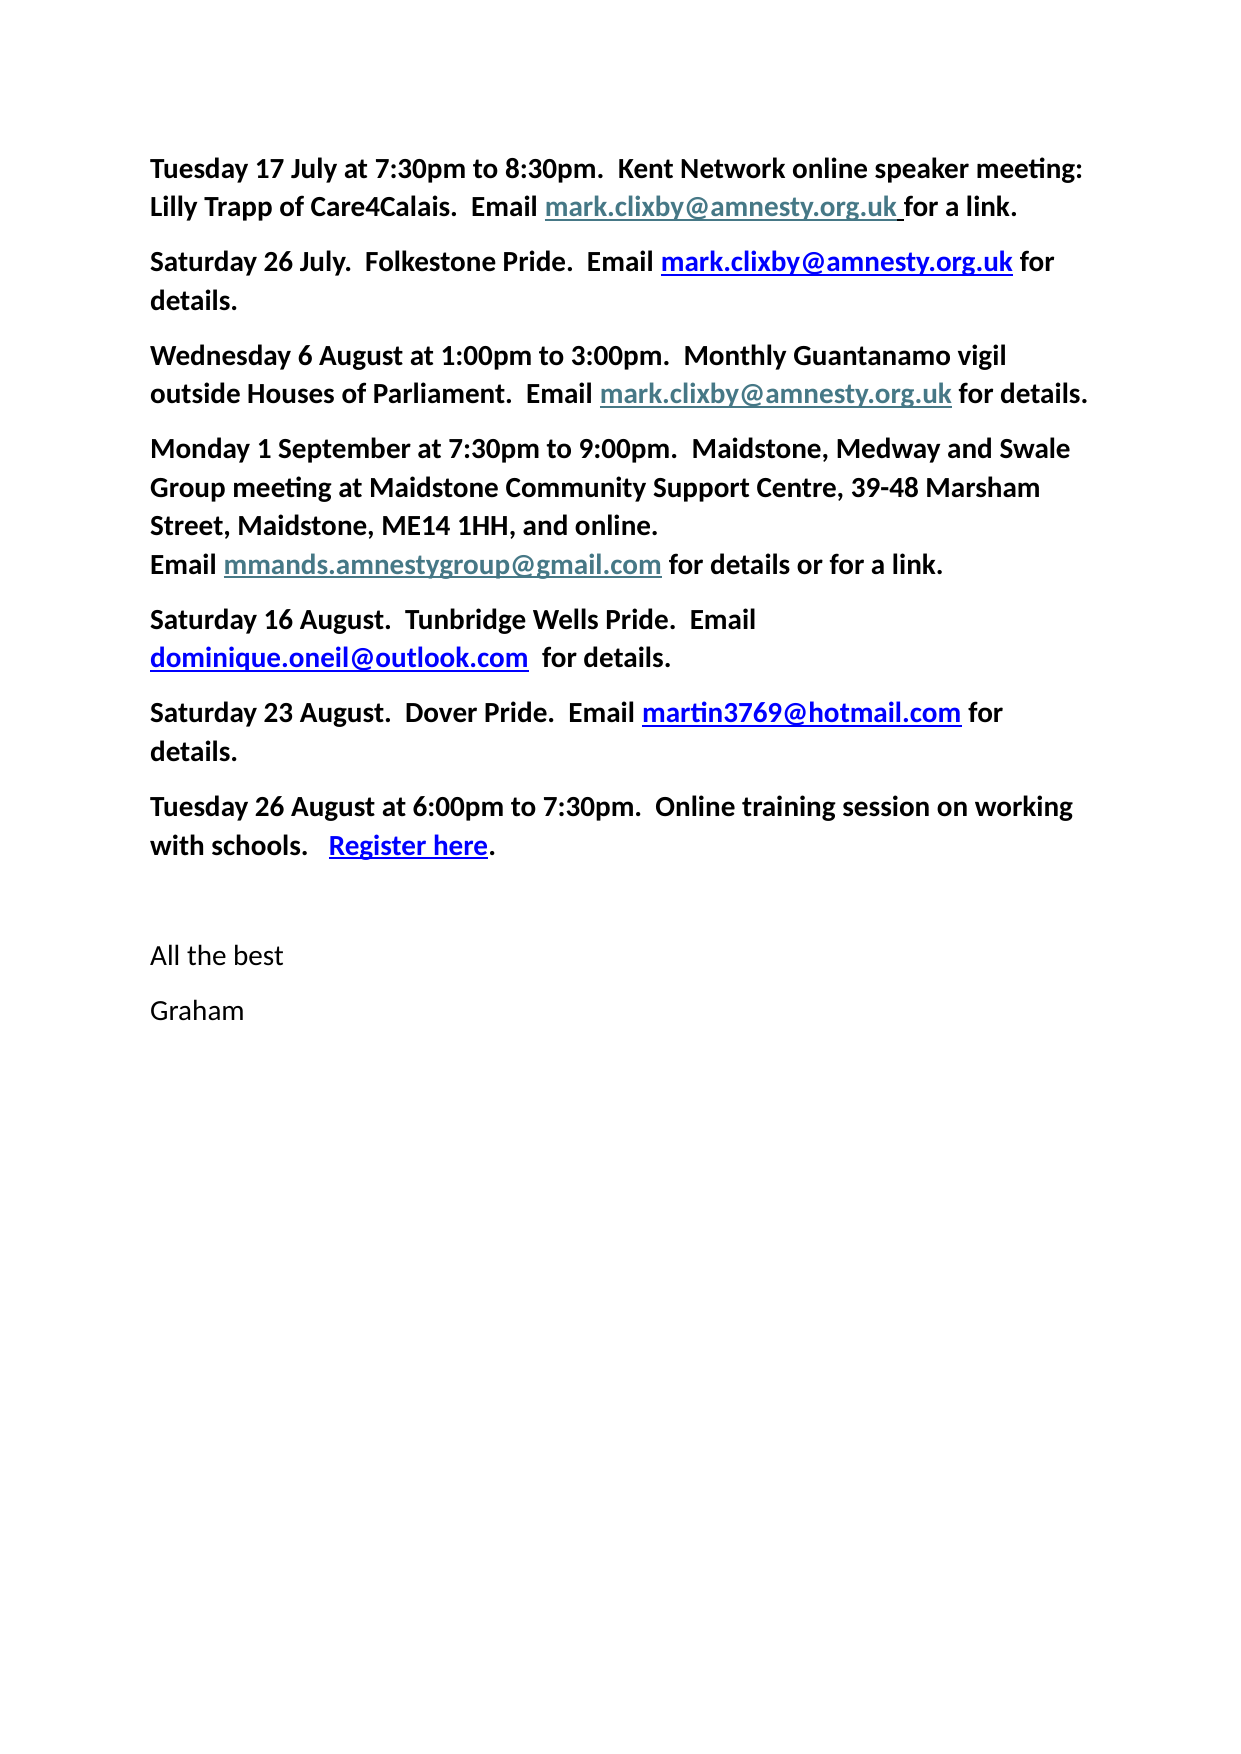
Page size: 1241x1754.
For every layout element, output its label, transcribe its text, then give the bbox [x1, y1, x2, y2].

text Graham [150, 992, 1090, 1027]
text Tuesday 26 August at 6:00pm to 7:30pm. Online training session on working with schools. Register here. [150, 788, 1090, 862]
text Wednesday 6 August at 1:00pm to 3:00pm. Monthly Guantanamo vigil outside Houses of Parliament. Email mark.clixby@amnesty.org.uk for details. [150, 337, 1090, 411]
text Tuesday 17 July at 7:30pm to 8:30pm. Kent Network online speaker meeting: Lilly Trapp of Care4Calais. Email mark.clixby@amnesty.org.uk for a link. [150, 150, 1090, 224]
text Monday 1 September at 7:30pm to 9:00pm. Maidstone, Medway and Swale Group meeting at Maidstone Community Support Centre, 39-48 Marsham Street, Maidstone, ME14 1HH, and online. Email mmands.amnestygroup@gmail.com for details or for a link. [150, 431, 1090, 582]
text Saturday 26 July. Folkestone Pride. Email mark.clixby@amnesty.org.uk for details. [150, 243, 1090, 318]
text All the best [150, 937, 1090, 972]
text Saturday 23 August. Dover Pride. Email martin3769@hotmail.com for details. [150, 694, 1090, 769]
text Saturday 16 August. Tunbridge Wells Pride. Email dominique.oneil@outlook.com for details. [150, 601, 1090, 675]
